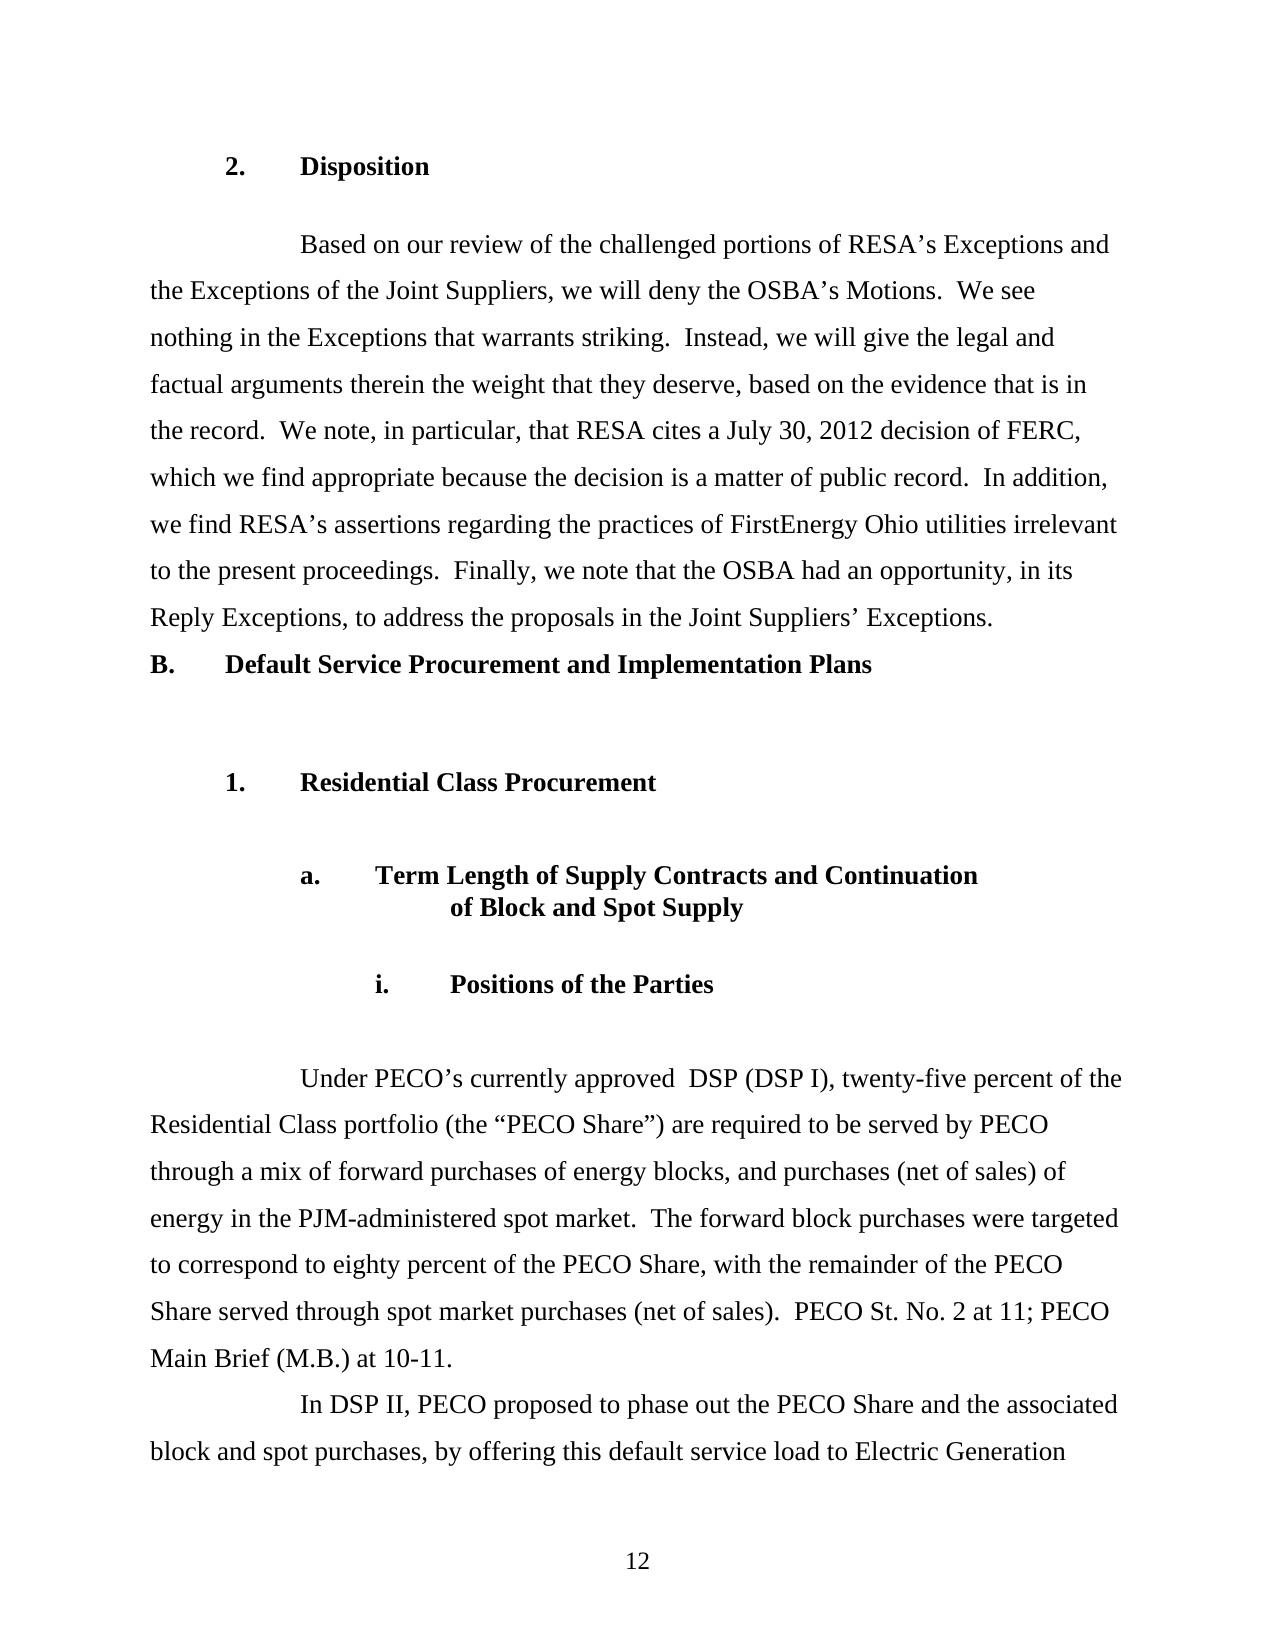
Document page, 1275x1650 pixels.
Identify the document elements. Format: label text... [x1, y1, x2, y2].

subtitle a. Term Length of Supply Contracts and Continuation of Block and Spot Supply [225, 859, 1125, 922]
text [150, 1388, 1125, 1466]
text i. Positions of the Parties [225, 968, 1125, 999]
text Based on our review of the challenged portions of RESA’s Exceptions and the Exceptions of the Joint Suppliers, we will deny the OSBA’s Motions. We see nothing in the Exceptions that warrants striking. Instead, we will give the legal and factual arguments therein the weight that they deserve, based on the evidence that is in the record. We note, in particular, that RESA cites a July 30, 2012 decision of FERC, which we find appropriate because the decision is a matter of public record. In addition, we find RESA’s assertions regarding the practices of FirstEnergy Ohio utilities irrelevant to the present proceedings. Finally, we note that the OSBA had an opportunity, in its Reply Exceptions, to address the proposals in the Joint Suppliers’ Exceptions. [150, 228, 1125, 632]
subtitle B. Default Service Procurement and Implementation Plans [150, 648, 1125, 679]
text 2. Disposition [150, 150, 1125, 181]
subtitle 1. Residential Class Procurement [225, 766, 1125, 797]
text Under PECO’s currently approved DSP (DSP I), twenty-five percent of the Residential Class portfolio (the “PECO Share”) are required to be served by PECO through a mix of forward purchases of energy blocks, and purchases (net of sales) of energy in the PJM-administered spot market. The forward block purchases were targeted to correspond to eighty percent of the PECO Share, with the remainder of the PECO Share served through spot market purchases (net of sales). PECO St. No. 2 at 11; PECO Main Brief (M.B.) at 10-11. [150, 1062, 1125, 1373]
